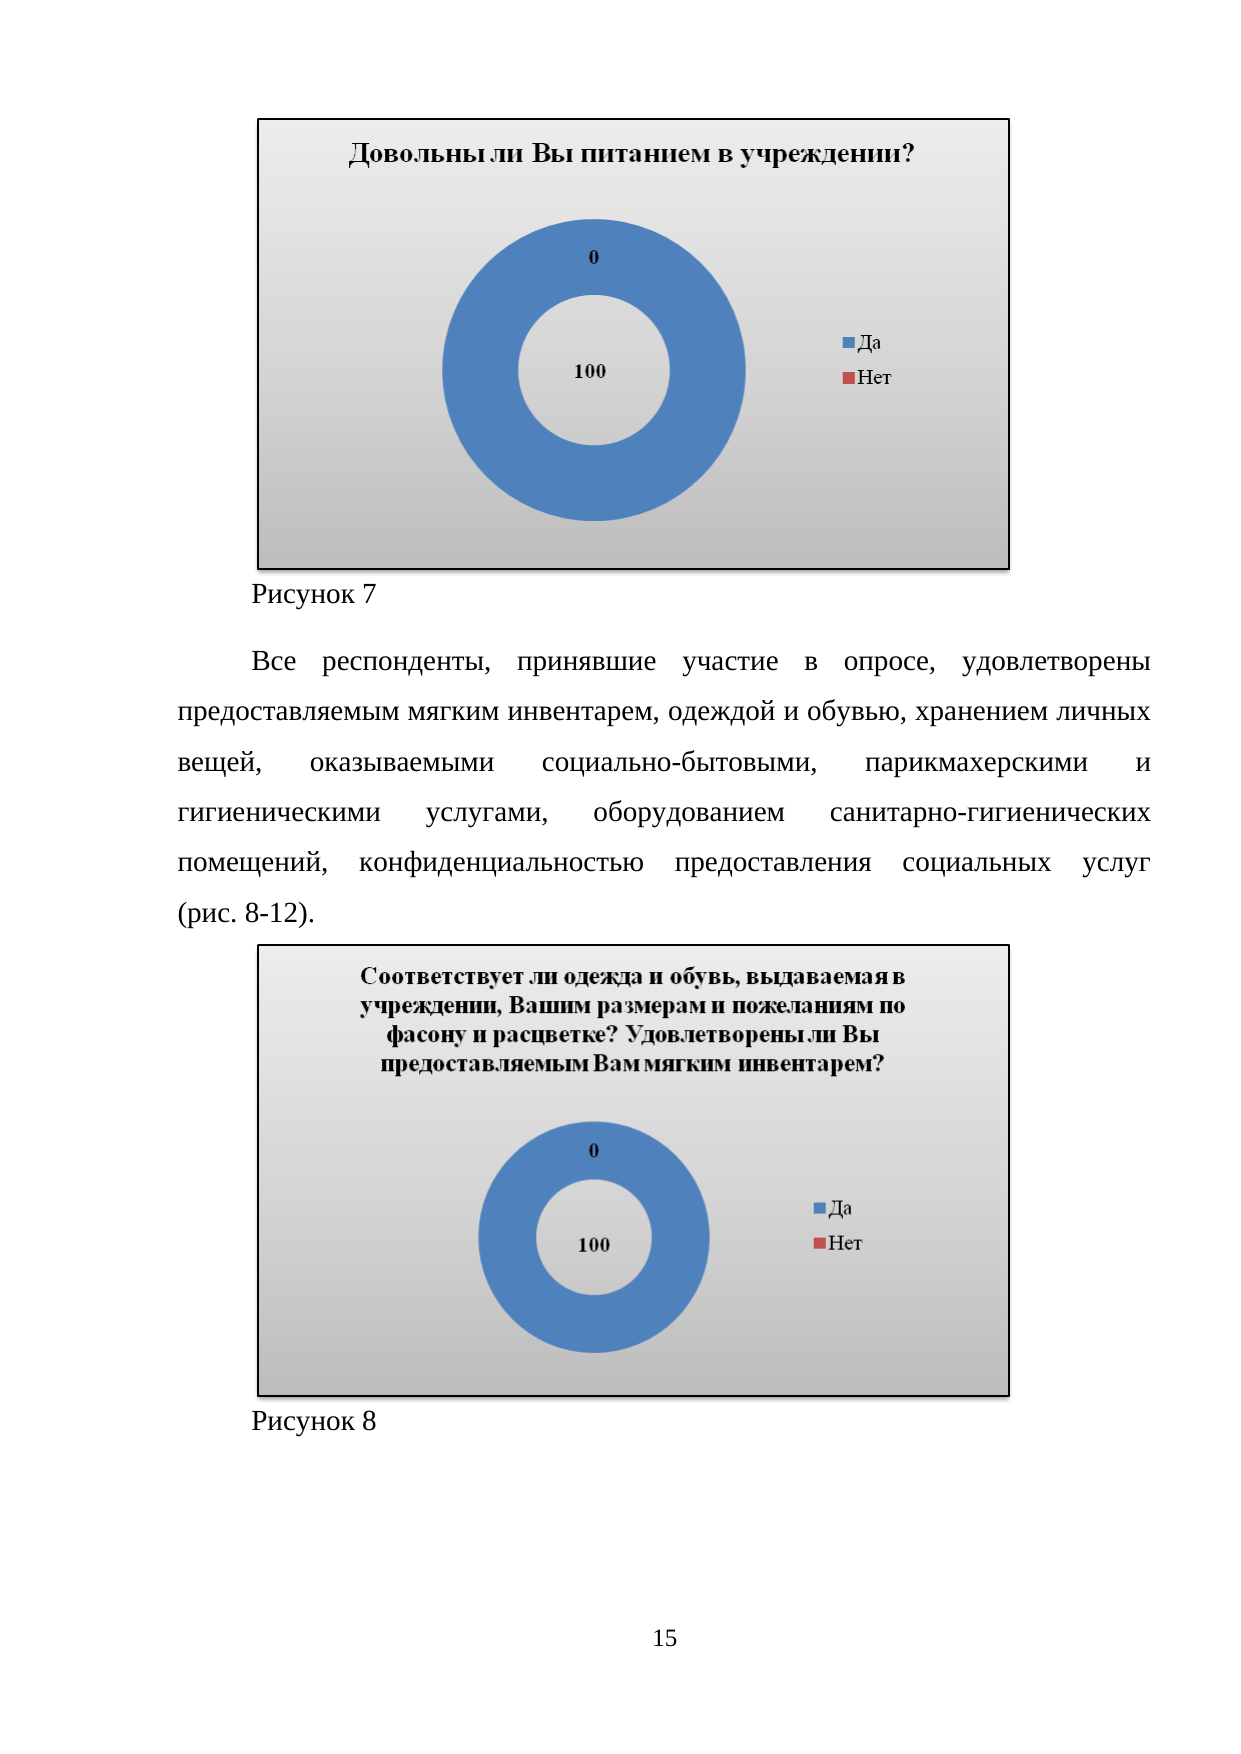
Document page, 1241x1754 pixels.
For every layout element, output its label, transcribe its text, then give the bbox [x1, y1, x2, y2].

picture [251, 944, 1016, 1403]
text Рисунок 8 [177, 1403, 1152, 1436]
picture [251, 118, 1016, 576]
text Все респонденты, принявшие участие в опросе, удовлетворены предоставляемым мягким инвентарем, одеждой и обувью, хранением личных вещей, оказываемыми социально-бытовыми, парикмахерскими и гигиеническими услугами, оборудованием санитарно-гигиенических помещений, конфиденциальностью предоставления социальных услуг (рис. 8-12). [177, 643, 1152, 928]
text Рисунок 7 [177, 576, 1152, 609]
